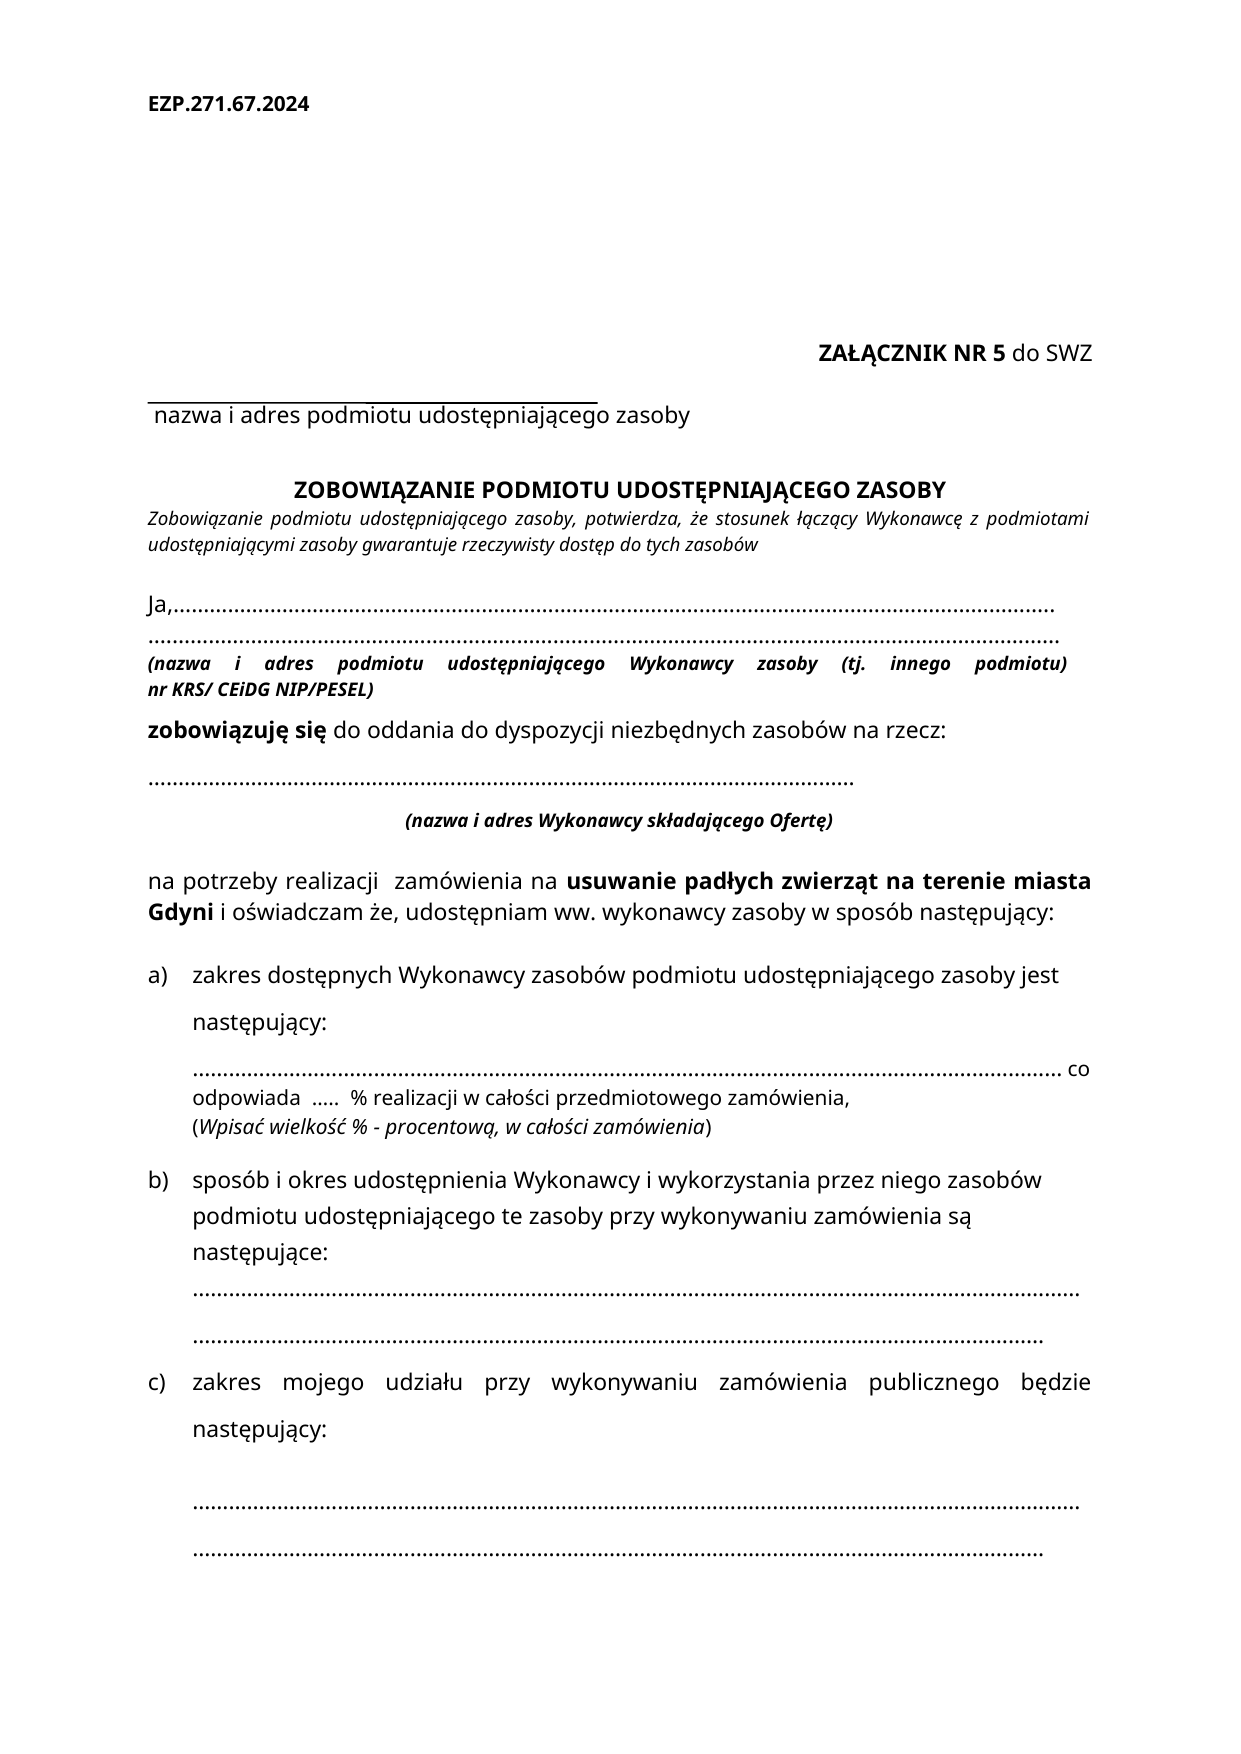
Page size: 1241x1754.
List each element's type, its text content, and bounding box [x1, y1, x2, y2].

text ……………………………………………………………………………………………………………………………… co odpowiada ….. % realizacji w całości przedmiotowego zamówienia, (Wpisać wielkość % - procentową, w całości zamówienia) [192, 1052, 1092, 1140]
text Zobowiązanie podmiotu udostępniającego zasoby, potwierdza, że stosunek łączący Wykonawcę z podmiotami udostępniającymi zasoby gwarantuje rzeczywisty dostęp do tych zasobów [148, 506, 1092, 557]
list zakres dostępnych Wykonawcy zasobów podmiotu udostępniającego zasoby jest następujący: [148, 958, 1092, 1037]
text ZAŁĄCZNIK NR 5 do SWZ [148, 337, 1092, 368]
text zobowiązuję się do oddania do dyspozycji niezbędnych zasobów na rzecz: [148, 714, 1092, 745]
text na potrzeby realizacji zamówienia na usuwanie padłych zwierząt na terenie miasta Gdyni i oświadczam że, udostępniam ww. wykonawcy zasoby w sposób następujący: [148, 865, 1092, 927]
text .…………………………………………………………………………………………………………………………………… [148, 619, 1092, 651]
text (nazwa i adres Wykonawcy składającego Ofertę) [148, 808, 1092, 833]
text ……………………………………………………………………………………………………………………………………………………………………………………………………………………………………………………………… [192, 1485, 1092, 1563]
text ZOBOWIĄZANIE PODMIOTU UDOSTĘPNIAJĄCEGO ZASOBY [148, 474, 1092, 506]
list zakres mojego udziału przy wykonywaniu zamówienia publicznego będzie następujący: [148, 1366, 1092, 1444]
list sposób i okres udostępnienia Wykonawcy i wykorzystania przez niego zasobów podmiotu udostępniającego te zasoby przy wykonywaniu zamówienia są następujące: [148, 1164, 1092, 1267]
text (nazwa i adres podmiotu udostępniającego Wykonawcy zasoby (tj. innego podmiotu) nr KRS/ CEiDG NIP/PESEL) [148, 651, 1092, 702]
text ……………………………………………………………………………………………………… [148, 761, 1092, 792]
text ……………………………………………………………………………………………………………………………………………………………………………………………………………………………………………………………… [192, 1272, 1092, 1350]
text Ja,……………………………………………………………………………………………………………………………….. [148, 588, 1092, 619]
text nazwa i adres podmiotu udostępniającego zasoby [148, 399, 1092, 431]
